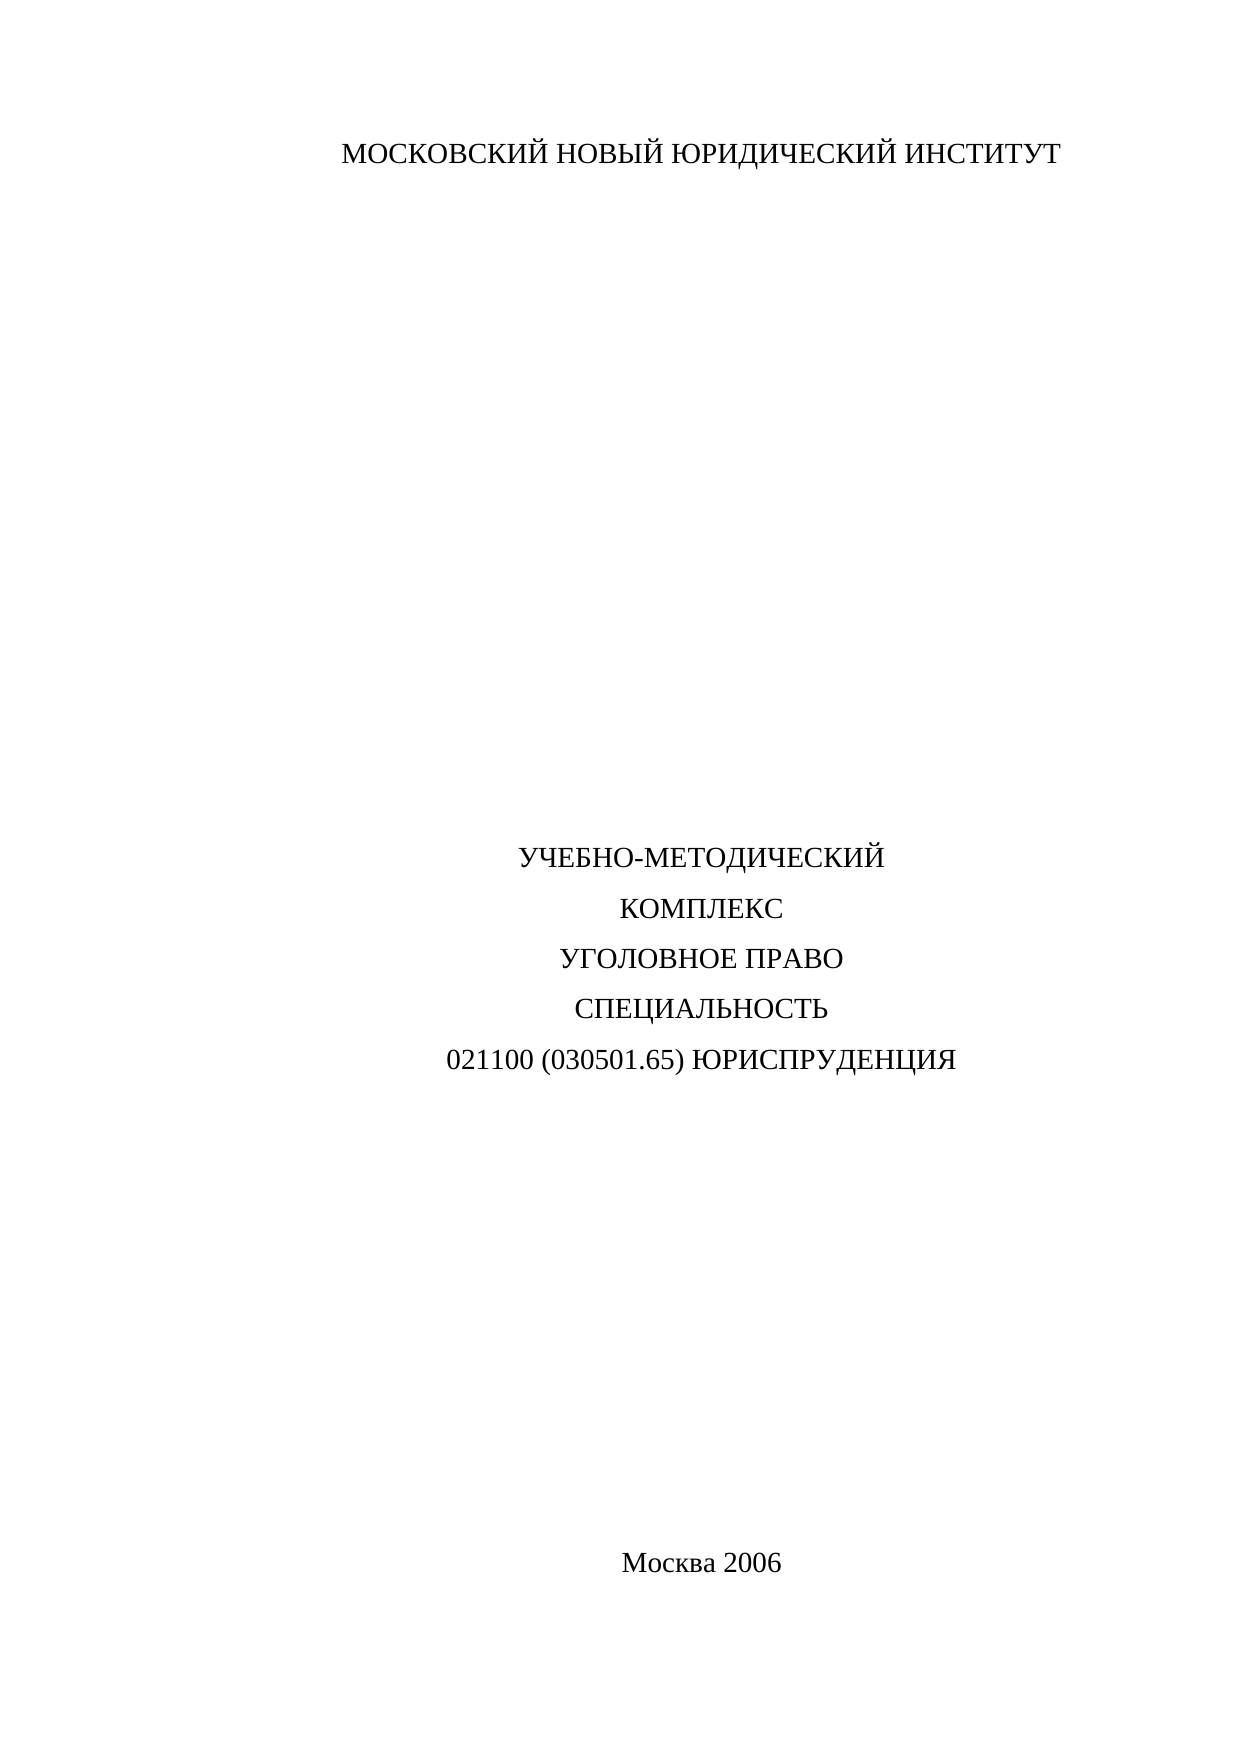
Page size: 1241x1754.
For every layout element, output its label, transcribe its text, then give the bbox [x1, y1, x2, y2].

text УЧЕБНО-МЕТОДИЧЕСКИЙ [177, 841, 1152, 874]
text МОСКОВСКИЙ НОВЫЙ ЮРИДИЧЕСКИЙ ИНСТИТУТ [177, 136, 1152, 170]
text Москва 2006 [177, 1545, 1152, 1578]
text 021100 (030501.65) ЮРИСПРУДЕНЦИЯ [177, 1042, 1152, 1075]
text СПЕЦИАЛЬНОСТЬ [177, 991, 1152, 1025]
text КОМПЛЕКС [177, 891, 1152, 924]
text УГОЛОВНОЕ ПРАВО [177, 941, 1152, 975]
